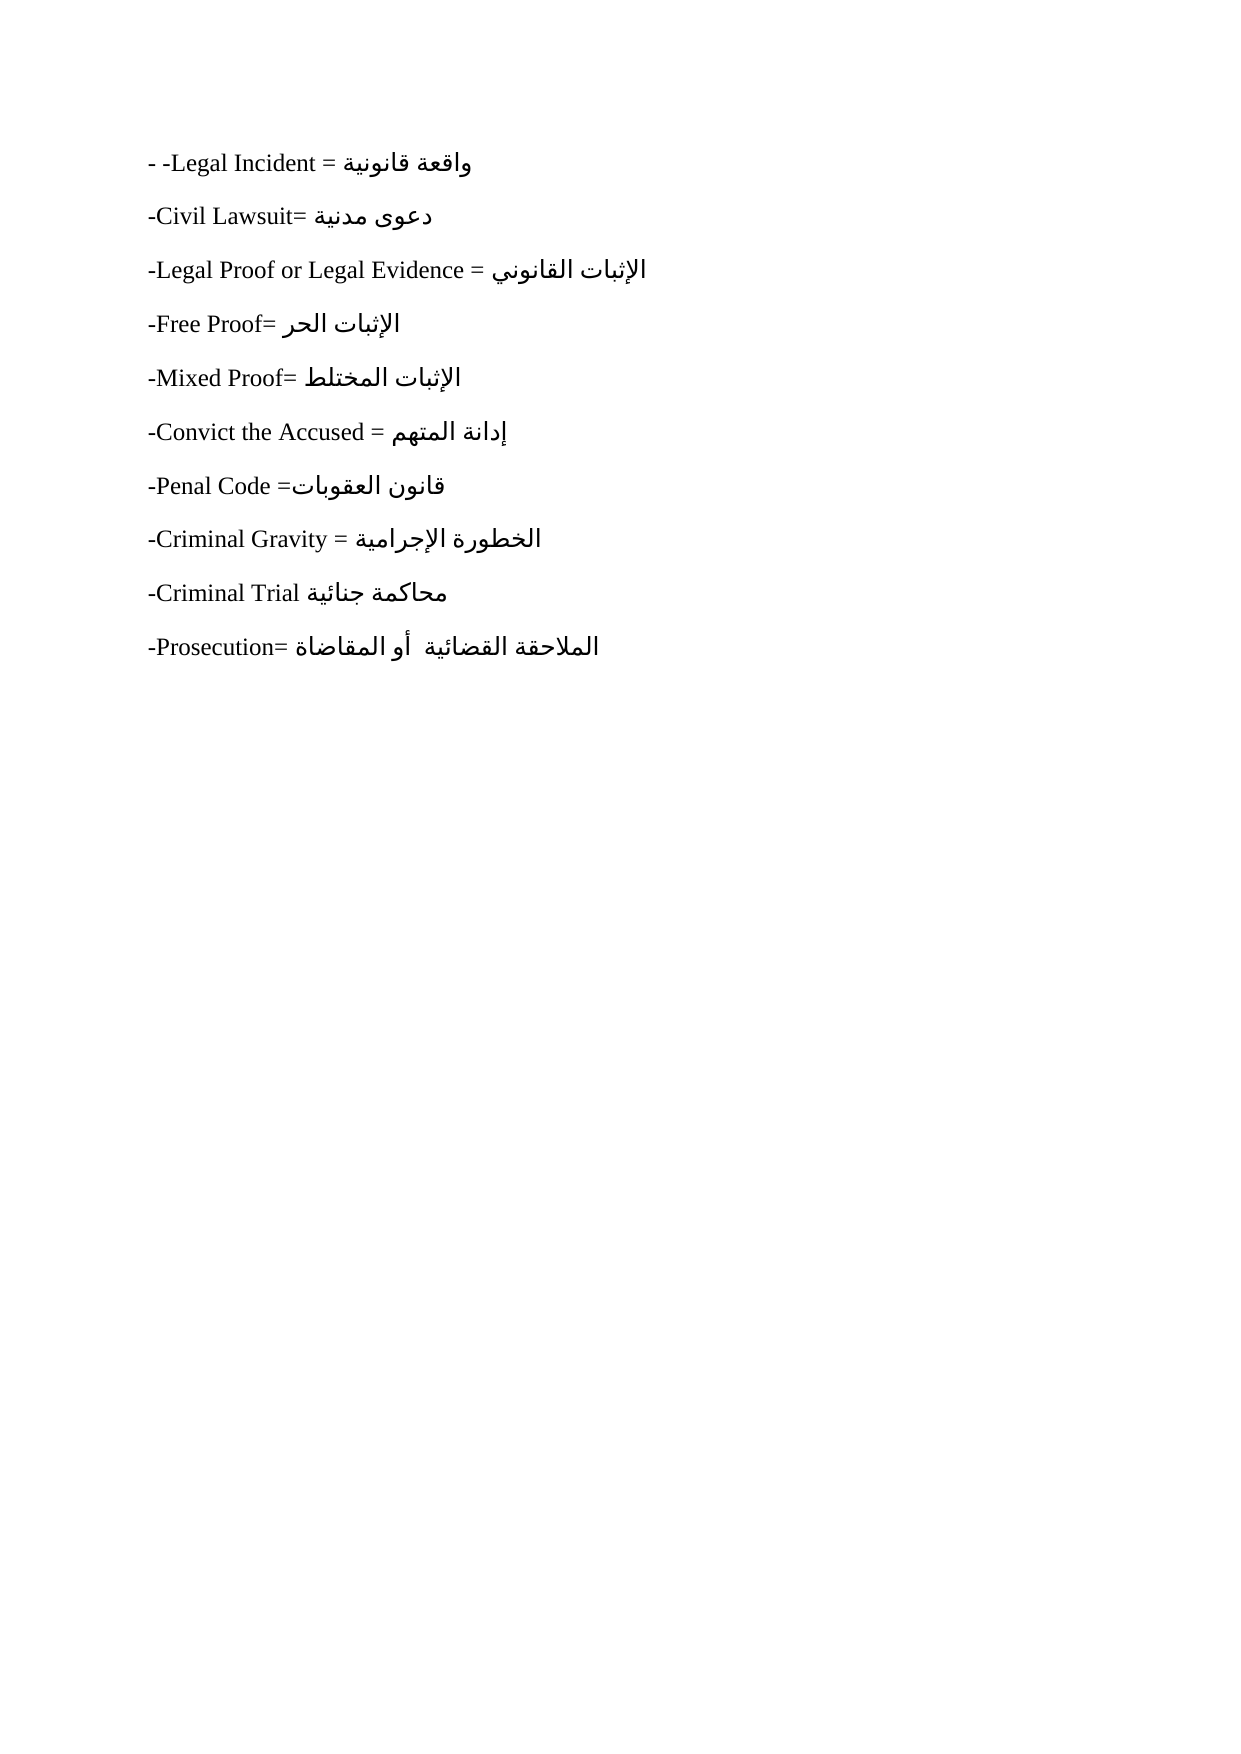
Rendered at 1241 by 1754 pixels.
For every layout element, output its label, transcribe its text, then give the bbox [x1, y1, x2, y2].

text -Mixed Proof= الإثبات المختلط [148, 363, 1093, 392]
text -Criminal Gravity = الخطورة الإجرامية [148, 524, 1093, 553]
text -Criminal Trial محاكمة جنائية [148, 578, 1093, 607]
text -Legal Proof or Legal Evidence = الإثبات القانوني [148, 255, 1093, 284]
text -Free Proof= الإثبات الحر [148, 309, 1093, 338]
text - -Legal Incident = واقعة قانونية [148, 148, 1093, 176]
text -Penal Code =قانون العقوبات [148, 471, 1093, 499]
text -Prosecution= الملاحقة القضائية أو المقاضاة [148, 632, 1093, 661]
text -Civil Lawsuit= دعوى مدنية [148, 201, 1093, 230]
text -Convict the Accused = إدانة المتهم [148, 417, 1093, 446]
